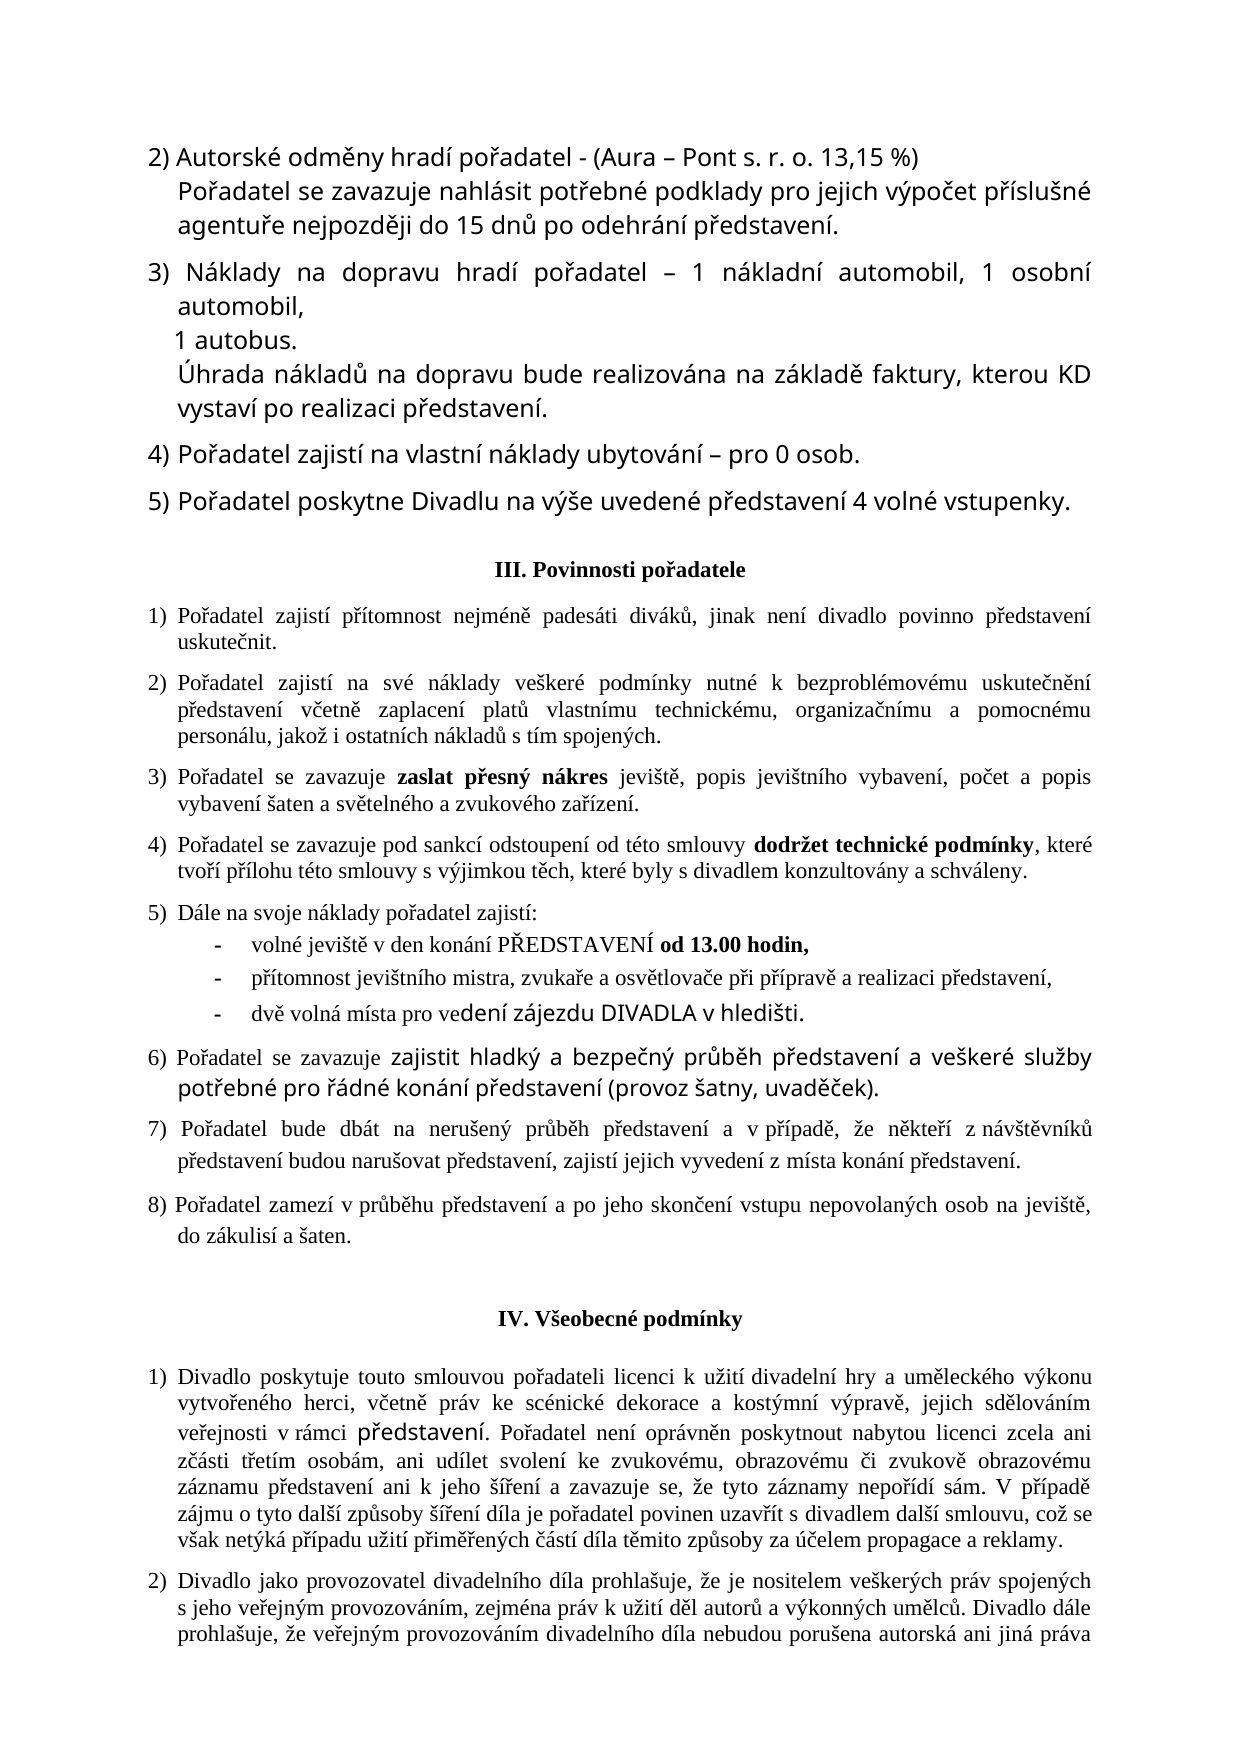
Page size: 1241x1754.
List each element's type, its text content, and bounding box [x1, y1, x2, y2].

text 7) Pořadatel bude dbát na nerušený průběh představení a v případě, že někteří z návštěvníků představení budou narušovat představení, zajistí jejich vyvedení z místa konání představení. [148, 1115, 1092, 1173]
text Úhrada nákladů na dopravu bude realizována na základě faktury, kterou KD vystaví po realizaci představení. [148, 357, 1092, 425]
text 4) Pořadatel zajistí na vlastní náklady ubytování – pro 0 osob. [148, 437, 1092, 471]
list Pořadatel zajistí na své náklady veškeré podmínky nutné k bezproblémovému uskutečnění představení včetně zaplacení platů vlastnímu technickému, organizačnímu a pomocnému personálu, jakož i ostatních nákladů s tím spojených. [148, 669, 1092, 748]
list dvě volná místa pro vedení zájezdu DIVADLA v hledišti. [214, 997, 1092, 1028]
text Pořadatel se zavazuje nahlásit potřebné podklady pro jejich výpočet příslušné agentuře nejpozději do 15 dnů po odehrání představení. [177, 174, 1092, 242]
text 5) Pořadatel poskytne Divadlu na výše uvedené představení 4 volné vstupenky. [148, 484, 1092, 518]
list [148, 1567, 1092, 1646]
text 6) Pořadatel se zavazuje zajistit hladký a bezpečný průběh představení a veškeré služby potřebné pro řádné konání představení (provoz šatny, uvaděček). [148, 1040, 1092, 1103]
list Divadlo poskytuje touto smlouvou pořadateli licenci k užití divadelní hry a uměleckého výkonu vytvořeného herci, včetně práv ke scénické dekorace a kostýmní výpravě, jejich sdělováním veřejnosti v rámci představení. Pořadatel není oprávněn poskytnout nabytou licenci zcela ani zčásti třetím osobám, ani udílet svolení ke zvukovému, obrazovému či zvukově obrazovému záznamu představení ani k jeho šíření a zavazuje se, že tyto záznamy nepořídí sám. V případě zájmu o tyto další způsoby šíření díla je pořadatel povinen uzavřít s divadlem další smlouvu, což se však netýká případu užití přiměřených částí díla těmito způsoby za účelem propagace a reklamy. [148, 1363, 1092, 1552]
text IV. Všeobecné podmínky [148, 1305, 1092, 1331]
list Pořadatel zajistí přítomnost nejméně padesáti diváků, jinak není divadlo povinno představení uskutečnit. [148, 602, 1092, 654]
list přítomnost jevištního mistra, zvukaře a osvětlovače při přípravě a realizaci představení, [214, 964, 1092, 990]
list Pořadatel se zavazuje zaslat přesný nákres jeviště, popis jevištního vybavení, počet a popis vybavení šaten a světelného a zvukového zařízení. [148, 763, 1092, 816]
text 1 autobus. [148, 322, 1092, 357]
text 8) Pořadatel zamezí v průběhu představení a po jeho skončení vstupu nepovolaných osob na jeviště, do zákulisí a šaten. [148, 1191, 1092, 1249]
list Dále na svoje náklady pořadatel zajistí: [148, 899, 1092, 925]
text 3) Náklady na dopravu hradí pořadatel – 1 nákladní automobil, 1 osobní automobil, [148, 254, 1092, 322]
text III. Povinnosti pořadatele [148, 556, 1092, 582]
list volné jeviště v den konání PŘEDSTAVENÍ od 13.00 hodin, [214, 931, 1092, 958]
list Pořadatel se zavazuje pod sankcí odstoupení od této smlouvy dodržet technické podmínky, které tvoří přílohu této smlouvy s výjimkou těch, které byly s divadlem konzultovány a schváleny. [148, 831, 1092, 884]
text 2) Autorské odměny hradí pořadatel - (Aura – Pont s. r. o. 13,15 %) [148, 140, 1092, 174]
